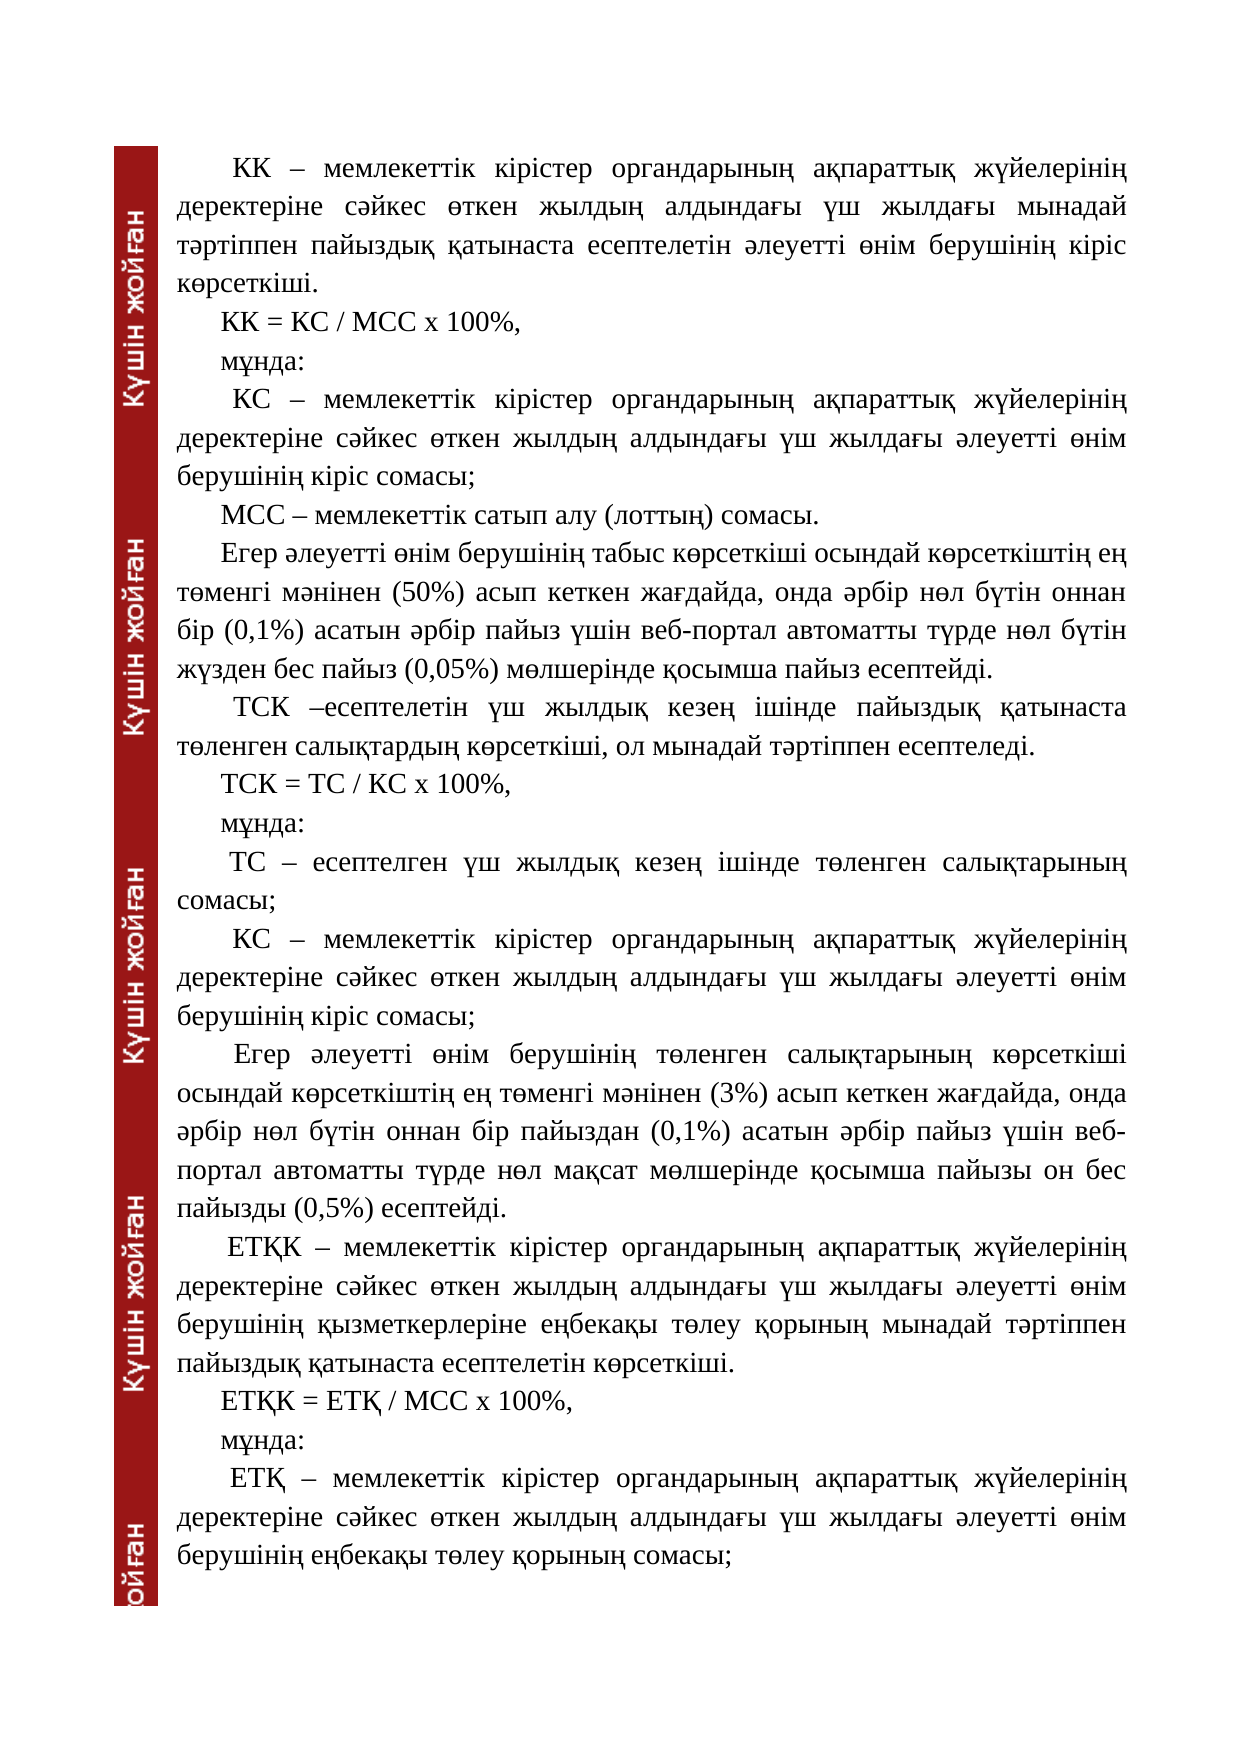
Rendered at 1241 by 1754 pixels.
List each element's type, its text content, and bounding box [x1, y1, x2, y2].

text мұнда: [112, 1422, 1128, 1455]
picture [114, 299, 158, 304]
text КС – мемлекеттік кірістер органдарының ақпараттық жүйелерінің деректеріне сәйкес өткен жылдың алдындағы үш жылдағы әлеуетті өнім берушінің кіріс сомасы; [112, 381, 1128, 492]
picture [114, 916, 158, 921]
text ЕТҚ – мемлекеттік кірістер органдарының ақпараттық жүйелерінің деректеріне сәйкес өткен жылдың алдындағы үш жылдағы әлеуетті өнім берушінің еңбекақы төлеу қорының сомасы; [112, 1460, 1128, 1571]
picture [114, 684, 158, 689]
picture [114, 1455, 158, 1460]
picture [114, 800, 158, 805]
picture [114, 338, 158, 343]
text КК – мемлекеттік кірістер органдарының ақпараттық жүйелерінің деректеріне сәйкес өткен жылдың алдындағы үш жылдағы мынадай тәртіппен пайыздық қатынаста есептелетін әлеуетті өнім берушінің кіріс көрсеткіші. [112, 150, 1128, 299]
text КС – мемлекеттік кірістер органдарының ақпараттық жүйелерінің деректеріне сәйкес өткен жылдың алдындағы үш жылдағы әлеуетті өнім берушінің кіріс сомасы; [112, 921, 1128, 1031]
text ЕТҚК – мемлекеттік кірістер органдарының ақпараттық жүйелерінің деректеріне сәйкес өткен жылдың алдындағы үш жылдағы әлеуетті өнім берушінің қызметкерлеріне еңбекақы төлеу қорының мынадай тәртіппен пайыздық қатынаста есептелетін көрсеткіші. [112, 1229, 1128, 1378]
picture [114, 530, 158, 535]
picture [114, 376, 158, 381]
picture [114, 1571, 158, 1606]
text мұнда: [112, 343, 1128, 376]
text КК = КС / МСС x 100%, [112, 304, 1128, 338]
picture [114, 839, 158, 844]
picture [114, 1417, 158, 1422]
picture [114, 492, 158, 497]
picture [114, 1224, 158, 1229]
picture [114, 1031, 158, 1036]
text мұнда: [112, 805, 1128, 839]
picture [114, 1378, 158, 1383]
picture [114, 762, 158, 767]
text Егер әлеуетті өнім берушінің табыс көрсеткіші осындай көрсеткіштің ең төменгі мәнінен (50%) асып кеткен жағдайда, онда әрбір нөл бүтін оннан бір (0,1%) асатын әрбір пайыз үшін веб-портал автоматты түрде нөл бүтін жүзден бес пайыз (0,05%) мөлшерінде қосымша пайыз есептейді. [112, 535, 1128, 684]
text ЕТҚК = ЕТҚ / МСС x 100%, [112, 1383, 1128, 1417]
text ТС – есептелген үш жылдық кезең ішінде төленген салықтарының сомасы; [112, 844, 1128, 916]
text ТСК = ТС / КС х 100%, [112, 767, 1128, 800]
text ТСК –есептелетін үш жылдық кезең ішінде пайыздық қатынаста төленген салықтардың көрсеткіші, ол мынадай тәртіппен есептеледі. [112, 689, 1128, 762]
text Егер әлеуетті өнім берушінің төленген салықтарының көрсеткіші осындай көрсеткіштің ең төменгі мәнінен (3%) асып кеткен жағдайда, онда әрбір нөл бүтін оннан бір пайыздан (0,1%) асатын әрбір пайыз үшін веб-портал автоматты түрде нөл мақсат мөлшерінде қосымша пайызы он бес пайызды (0,5%) есептейді. [112, 1036, 1128, 1224]
picture [114, 146, 158, 150]
text МСС – мемлекеттік сатып алу (лоттың) сомасы. [112, 497, 1128, 530]
